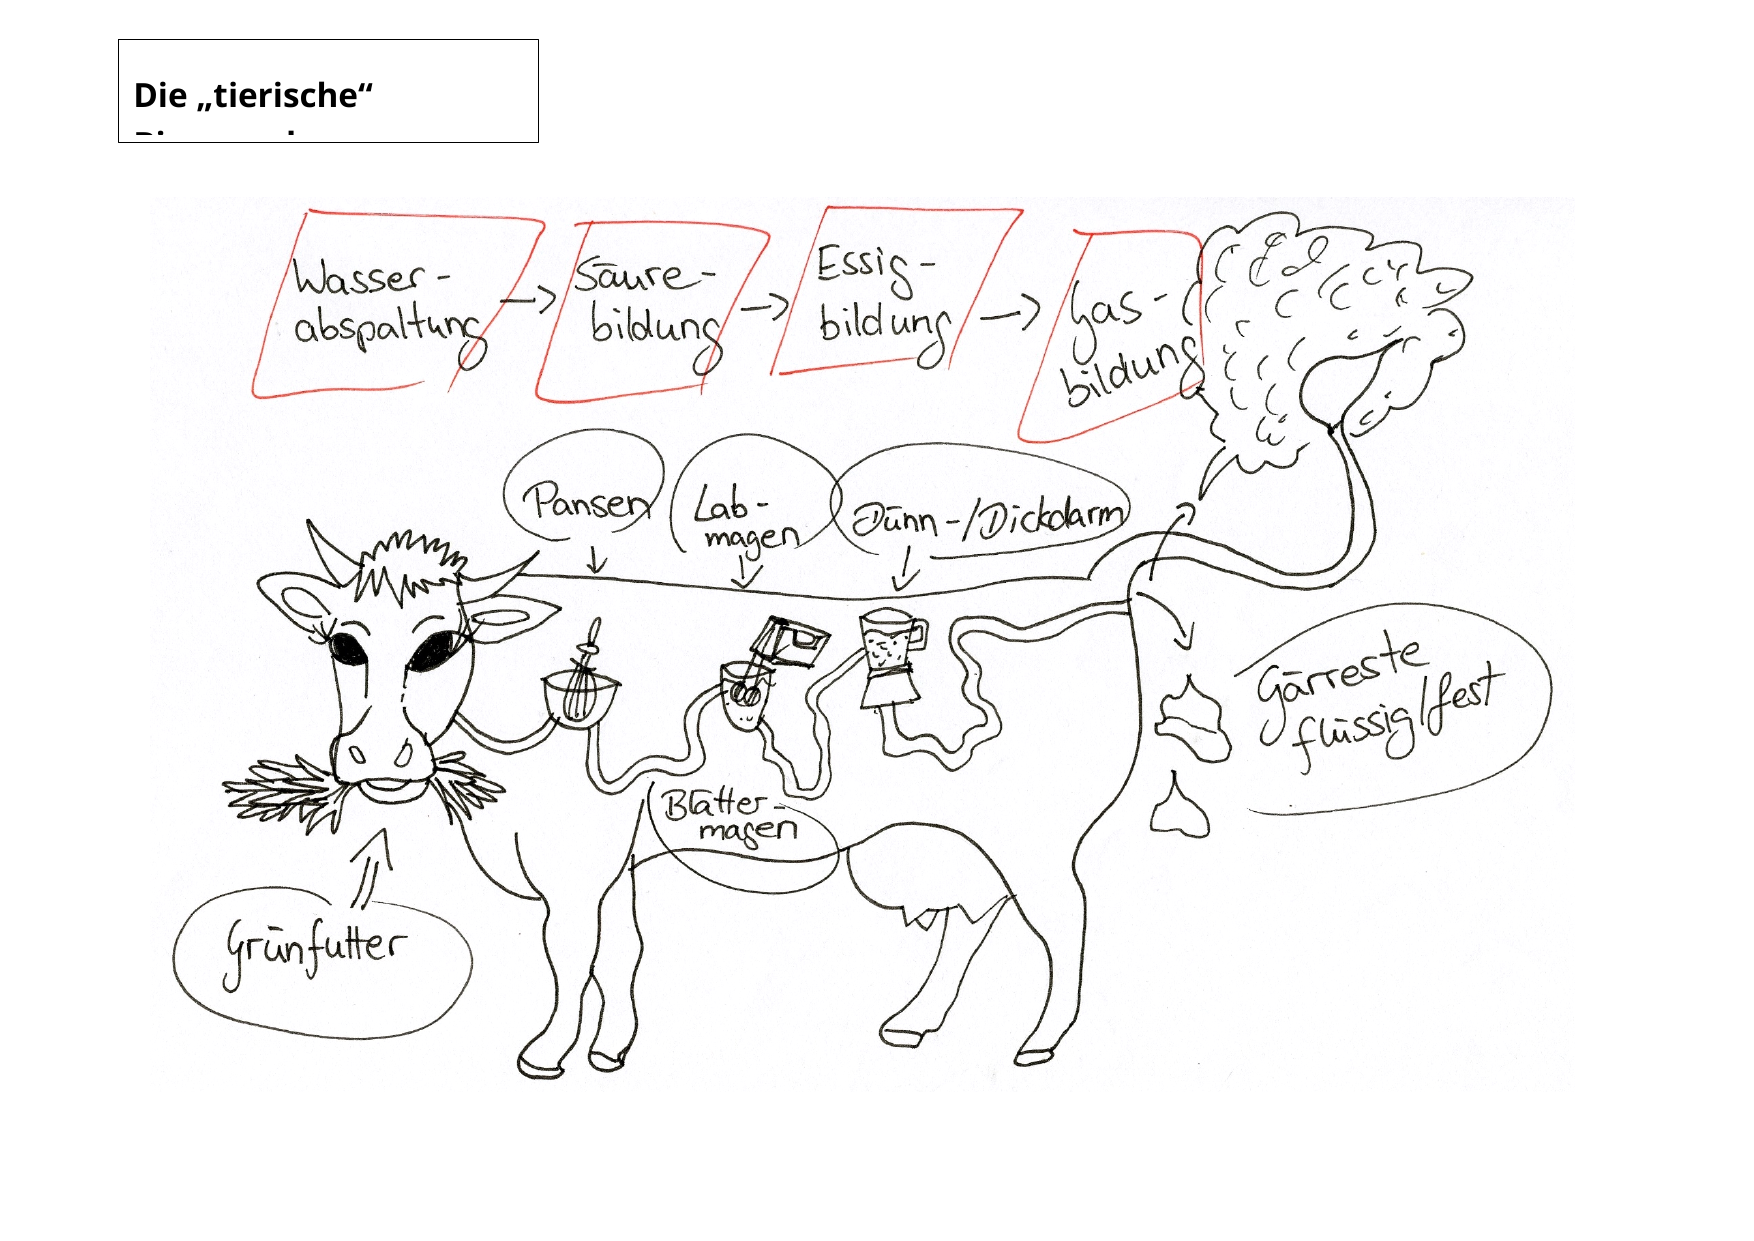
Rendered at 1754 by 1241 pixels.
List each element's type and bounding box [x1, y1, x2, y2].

picture [150, 197, 1575, 1092]
